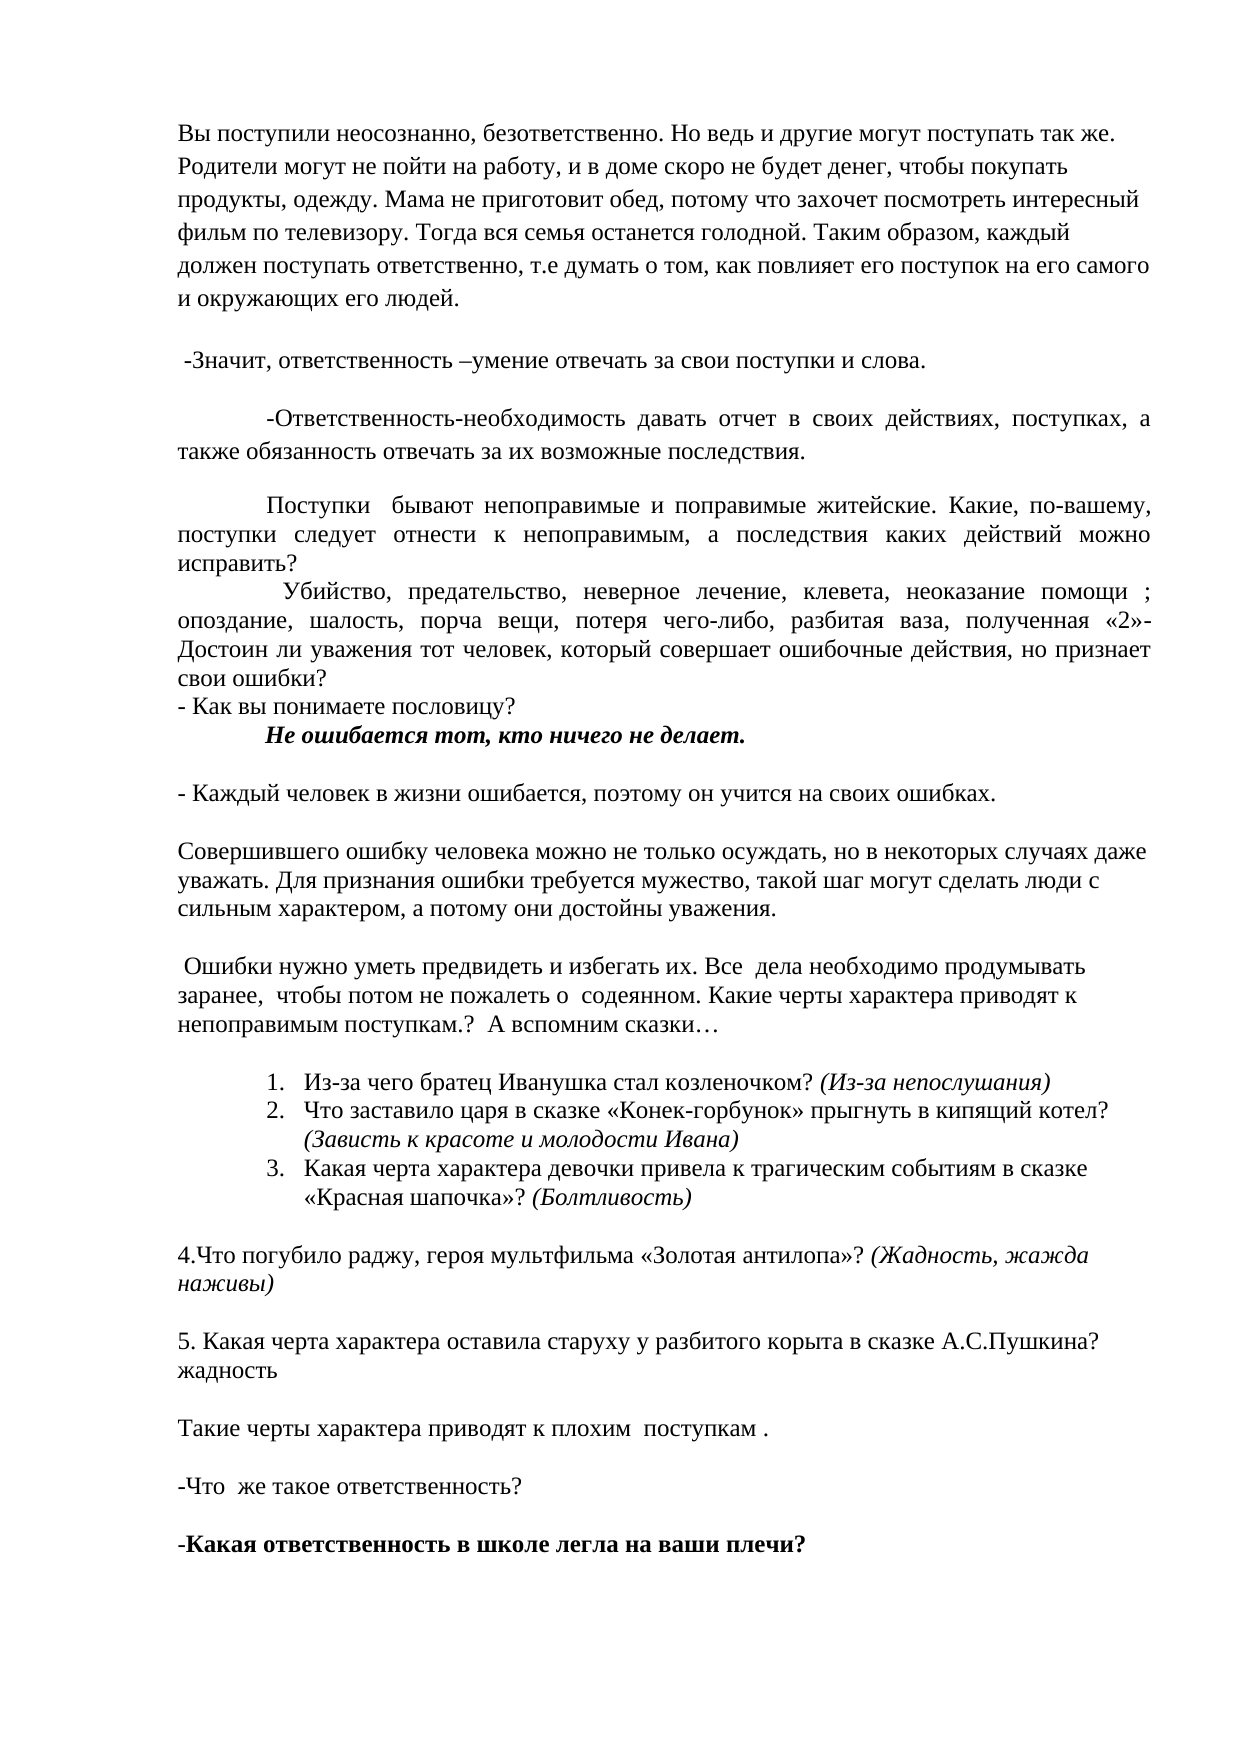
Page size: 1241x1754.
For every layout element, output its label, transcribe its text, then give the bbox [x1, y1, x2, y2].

text Вы поступили неосознанно, безответственно. Но ведь и другие могут поступать так же. Родители могут не пойти на работу, и в доме скоро не будет денег, чтобы покупать продукты, одежду. Мама не приготовит обед, потому что захочет посмотреть интересный фильм по телевизору. Тогда вся семья останется голодной. Таким образом, каждый должен поступать ответственно, т.е думать о том, как повлияет его поступок на его самого и окружающих его людей. [177, 118, 1152, 312]
text - Как вы понимаете пословицу? [177, 691, 1152, 720]
text -Ответственность-необходимость давать отчет в своих действиях, поступках, а также обязанность отвечать за их возможные последствия. [177, 403, 1152, 465]
text Совершившего ошибку человека можно не только осуждать, но в некоторых случаях даже уважать. Для признания ошибки требуется мужество, такой шаг могут сделать люди с сильным характером, а потому они достойны уважения. [177, 836, 1152, 922]
text Такие черты характера приводят к плохим поступкам . [177, 1413, 1152, 1442]
text 4.Что погубило раджу, героя мультфильма «Золотая антилопа»? (Жадность, жажда наживы) [177, 1240, 1152, 1297]
list Что заставило царя в сказке «Конек-горбунок» прыгнуть в кипящий котел? (Зависть к красоте и молодости Ивана) [266, 1096, 1152, 1153]
text -Значит, ответственность –умение отвечать за свои поступки и слова. [177, 345, 1152, 374]
text -Что же такое ответственность? [177, 1471, 1152, 1500]
text Не ошибается тот, кто ничего не делает. [177, 720, 1152, 749]
text - Каждый человек в жизни ошибается, поэтому он учится на своих ошибках. [177, 778, 1152, 807]
text 5. Какая черта характера оставила старуху у разбитого корыта в сказке А.С.Пушкина? жадность [177, 1326, 1152, 1384]
list Какая черта характера девочки привела к трагическим событиям в сказке «Красная шапочка»? (Болтливость) [266, 1153, 1152, 1211]
text Убийство, предательство, неверное лечение, клевета, неоказание помощи ; опоздание, шалость, порча вещи, потеря чего-либо, разбитая ваза, полученная «2»- Достоин ли уважения тот человек, который совершает ошибочные действия, но признает свои ошибки? [177, 576, 1152, 691]
text Поступки бывают непоправимые и поправимые житейские. Какие, по-вашему, поступки следует отнести к непоправимым, а последствия каких действий можно исправить? [177, 490, 1152, 576]
list Из-за чего братец Иванушка стал козленочком? (Из-за непослушания) [266, 1067, 1152, 1096]
text -Какая ответственность в школе легла на ваши плечи? [177, 1529, 1152, 1558]
text Ошибки нужно уметь предвидеть и избегать их. Все дела необходимо продумывать заранее, чтобы потом не пожалеть о содеянном. Какие черты характера приводят к непоправимым поступкам.? А вспомним сказки… [177, 951, 1152, 1038]
